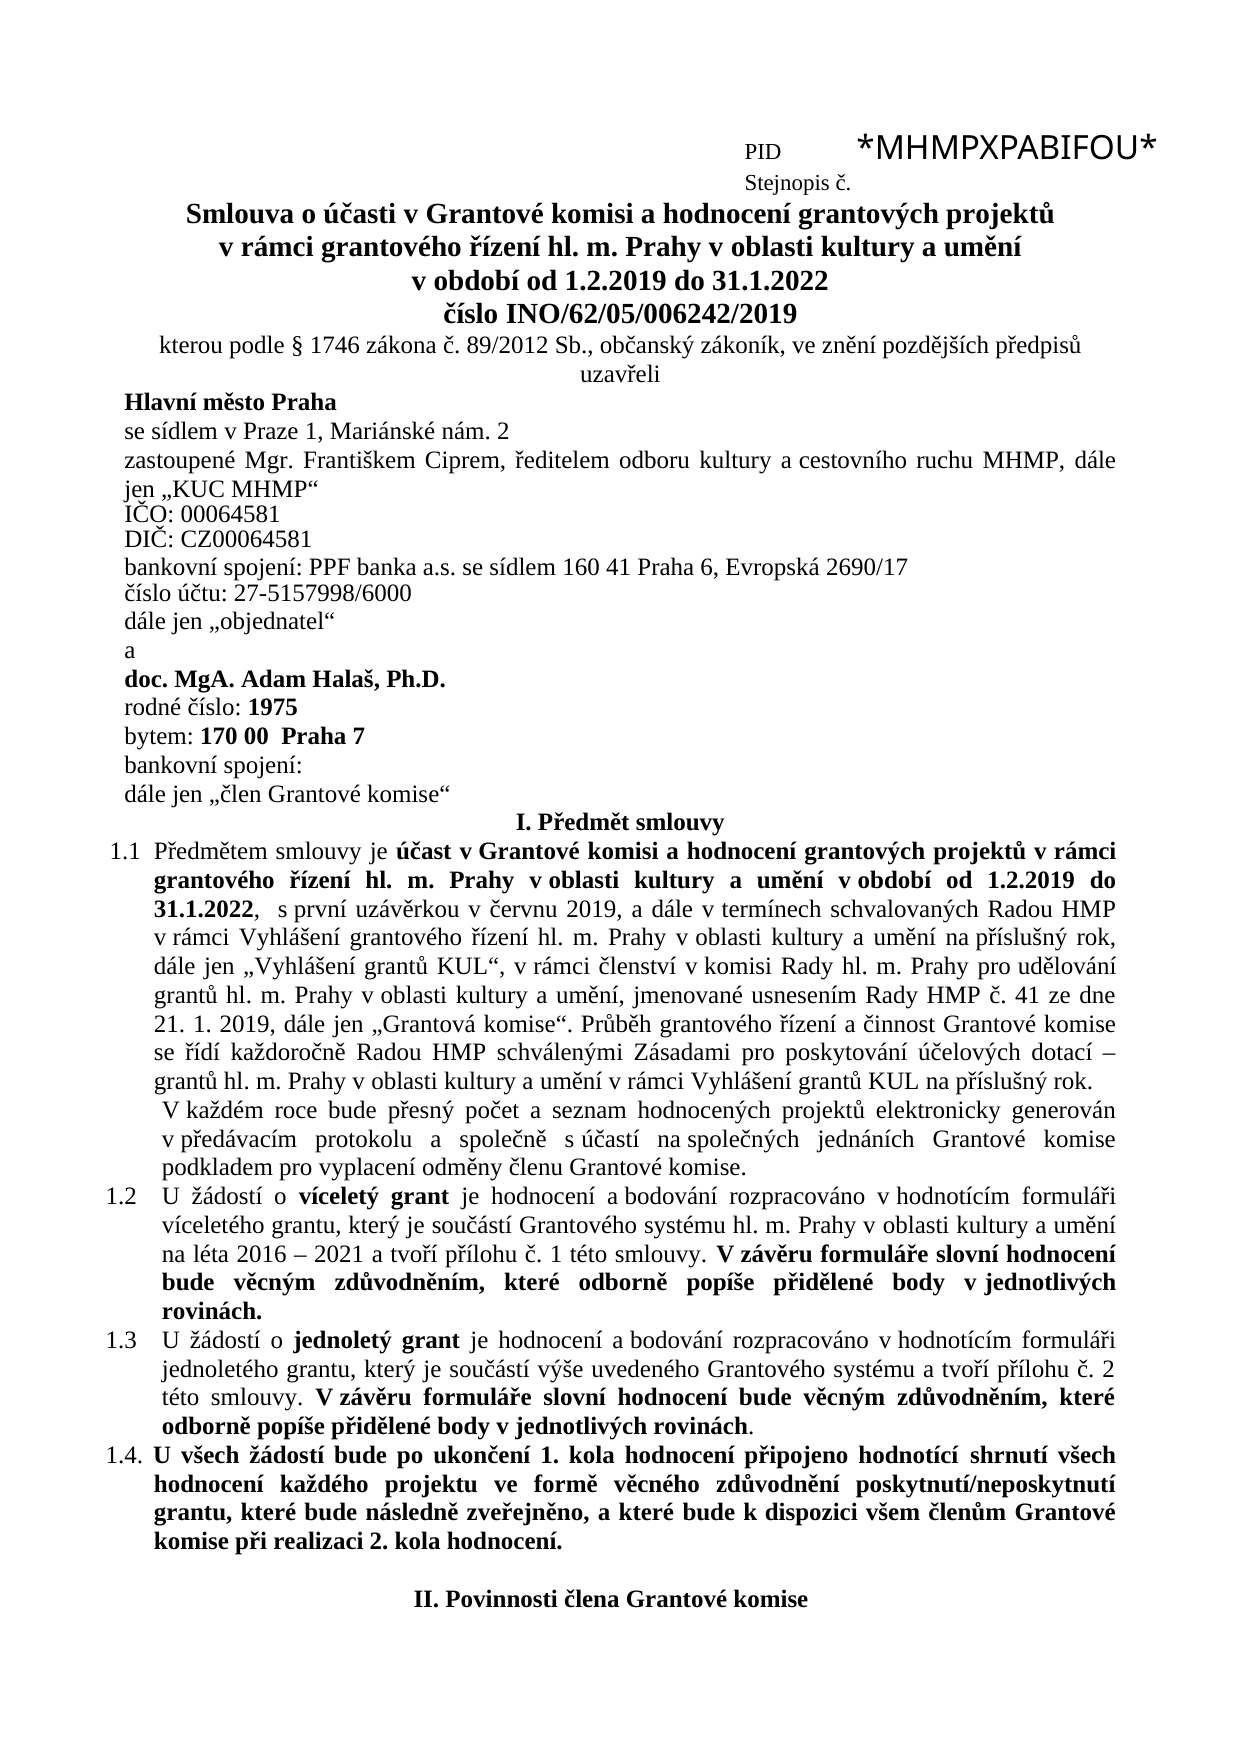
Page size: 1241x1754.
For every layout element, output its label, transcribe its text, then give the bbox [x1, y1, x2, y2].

subtitle I. Předmět smlouvy [124, 807, 1116, 836]
text číslo účtu: 27-5157998/6000 [124, 581, 1116, 606]
text zastoupené Mgr. Františkem Ciprem, ředitelem odboru kultury a cestovního ruchu MHMP, dále jen „KUC MHMP“ [124, 445, 1116, 502]
text v rámci grantového řízení hl. m. Prahy v oblasti kultury a umění [124, 229, 1116, 263]
text dále jen „člen Grantové komise“ [124, 779, 1116, 807]
text doc. MgA. Adam Halaš, Ph.D. [124, 664, 1116, 692]
text II. Povinnosti člena Grantové komise [105, 1584, 1116, 1612]
text bytem: 170 00 Praha 7 [124, 721, 1116, 750]
text DIČ: CZ00064581 [124, 527, 1116, 552]
text 1.4. U všech žádostí bude po ukončení 1. kola hodnocení připojeno hodnotící shrnutí všech hodnocení každého projektu ve formě věcného zdůvodnění poskytnutí/neposkytnutí grantu, které bude následně zveřejněno, a které bude k dispozici všem členům Grantové komise při realizaci 2. kola hodnocení. [105, 1440, 1116, 1555]
text rodné číslo: 1975 [124, 692, 1116, 721]
subtitle PID *MHMPXPABIFOU* [124, 124, 1116, 169]
text a [124, 635, 1116, 664]
text Stejnopis č. [124, 169, 1116, 196]
text 1.1 Předmětem smlouvy je účast v Grantové komisi a hodnocení grantových projektů v rámci grantového řízení hl. m. Prahy v oblasti kultury a umění v období od 1.2.2019 do 31.1.2022, s první uzávěrkou v červnu 2019, a dále v termínech schvalovaných Radou HMP v rámci Vyhlášení grantového řízení hl. m. Prahy v oblasti kultury a umění na příslušný rok, dále jen „Vyhlášení grantů KUL“, v rámci členství v komisi Rady hl. m. Prahy pro udělování grantů hl. m. Prahy v oblasti kultury a umění, jmenované usnesením Rady HMP č. 41 ze dne 21. 1. 2019, dále jen „Grantová komise“. Průběh grantového řízení a činnost Grantové komise se řídí každoročně Radou HMP schválenými Zásadami pro poskytování účelových dotací – grantů hl. m. Prahy v oblasti kultury a umění v rámci Vyhlášení grantů KUL na příslušný rok. [109, 836, 1116, 1095]
text číslo INO/62/05/006242/2019 [124, 296, 1116, 330]
text Hlavní město Praha [124, 387, 1116, 416]
text kterou podle § 1746 zákona č. 89/2012 Sb., občanský zákoník, ve znění pozdějších předpisů uzavřeli [124, 330, 1116, 387]
text IČO: 00064581 [124, 502, 1116, 527]
text v období od 1.2.2019 do 31.1.2022 [124, 263, 1116, 296]
text bankovní spojení: [124, 750, 1116, 779]
text bankovní spojení: PPF banka a.s. se sídlem 160 41 Praha 6, Evropská 2690/17 [124, 552, 1116, 581]
text 1.2 U žádostí o víceletý grant je hodnocení a bodování rozpracováno v hodnotícím formuláři víceletého grantu, který je součástí Grantového systému hl. m. Prahy v oblasti kultury a umění na léta 2016 – 2021 a tvoří přílohu č. 1 této smlouvy. V závěru formuláře slovní hodnocení bude věcným zdůvodněním, které odborně popíše přidělené body v jednotlivých rovinách. [105, 1181, 1116, 1325]
text V každém roce bude přesný počet a seznam hodnocených projektů elektronicky generován v předávacím protokolu a společně s účastí na společných jednáních Grantové komise podkladem pro vyplacení odměny členu Grantové komise. [162, 1095, 1116, 1181]
text dále jen „objednatel“ [124, 606, 1116, 635]
text Smlouva o účasti v Grantové komisi a hodnocení grantových projektů [124, 196, 1116, 229]
text se sídlem v Praze 1, Mariánské nám. 2 [124, 416, 1116, 445]
text 1.3 U žádostí o jednoletý grant je hodnocení a bodování rozpracováno v hodnotícím formuláři jednoletého grantu, který je součástí výše uvedeného Grantového systému a tvoří přílohu č. 2 této smlouvy. V závěru formuláře slovní hodnocení bude věcným zdůvodněním, které odborně popíše přidělené body v jednotlivých rovinách. [105, 1325, 1116, 1440]
